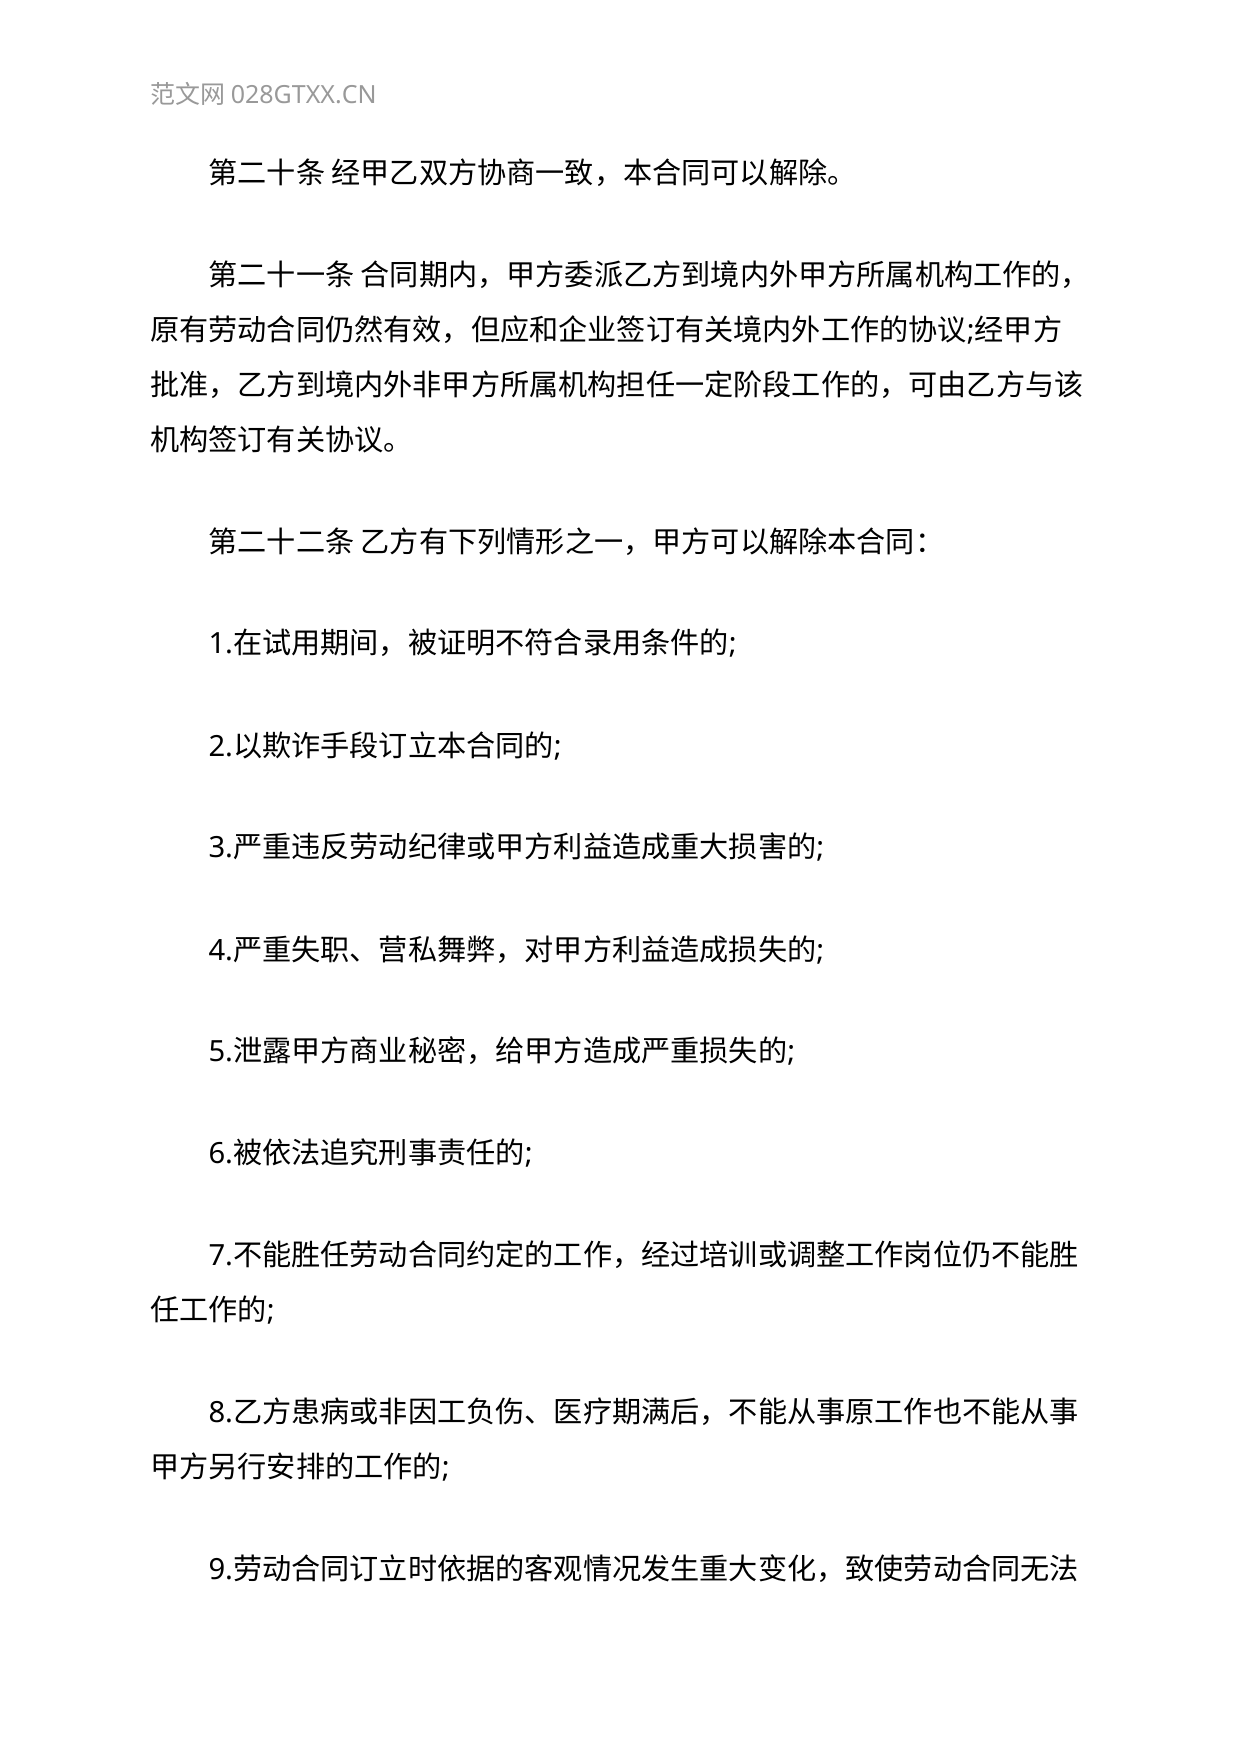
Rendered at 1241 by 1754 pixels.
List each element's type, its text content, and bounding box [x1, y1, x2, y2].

text 8.乙方患病或非因工负伤、医疗期满后，不能从事原工作也不能从事甲方另行安排的工作的; [150, 1389, 1090, 1486]
text 7.不能胜任劳动合同约定的工作，经过培训或调整工作岗位仍不能胜任工作的; [150, 1232, 1090, 1329]
text 1.在试用期间，被证明不符合录用条件的; [150, 620, 1090, 662]
text 6.被依法追究刑事责任的; [150, 1130, 1090, 1172]
text 第二十条 经甲乙双方协商一致，本合同可以解除。 [150, 150, 1090, 192]
text 5.泄露甲方商业秘密，给甲方造成严重损失的; [150, 1028, 1090, 1070]
text 第二十二条 乙方有下列情形之一，甲方可以解除本合同： [150, 518, 1090, 561]
text 4.严重失职、营私舞弊，对甲方利益造成损失的; [150, 926, 1090, 968]
text 3.严重违反劳动纪律或甲方利益造成重大损害的; [150, 824, 1090, 866]
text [150, 1546, 1090, 1588]
text 第二十一条 合同期内，甲方委派乙方到境内外甲方所属机构工作的，原有劳动合同仍然有效，但应和企业签订有关境内外工作的协议;经甲方批准，乙方到境内外非甲方所属机构担任一定阶段工作的，可由乙方与该机构签订有关协议。 [150, 252, 1090, 459]
text 2.以欺诈手段订立本合同的; [150, 722, 1090, 764]
